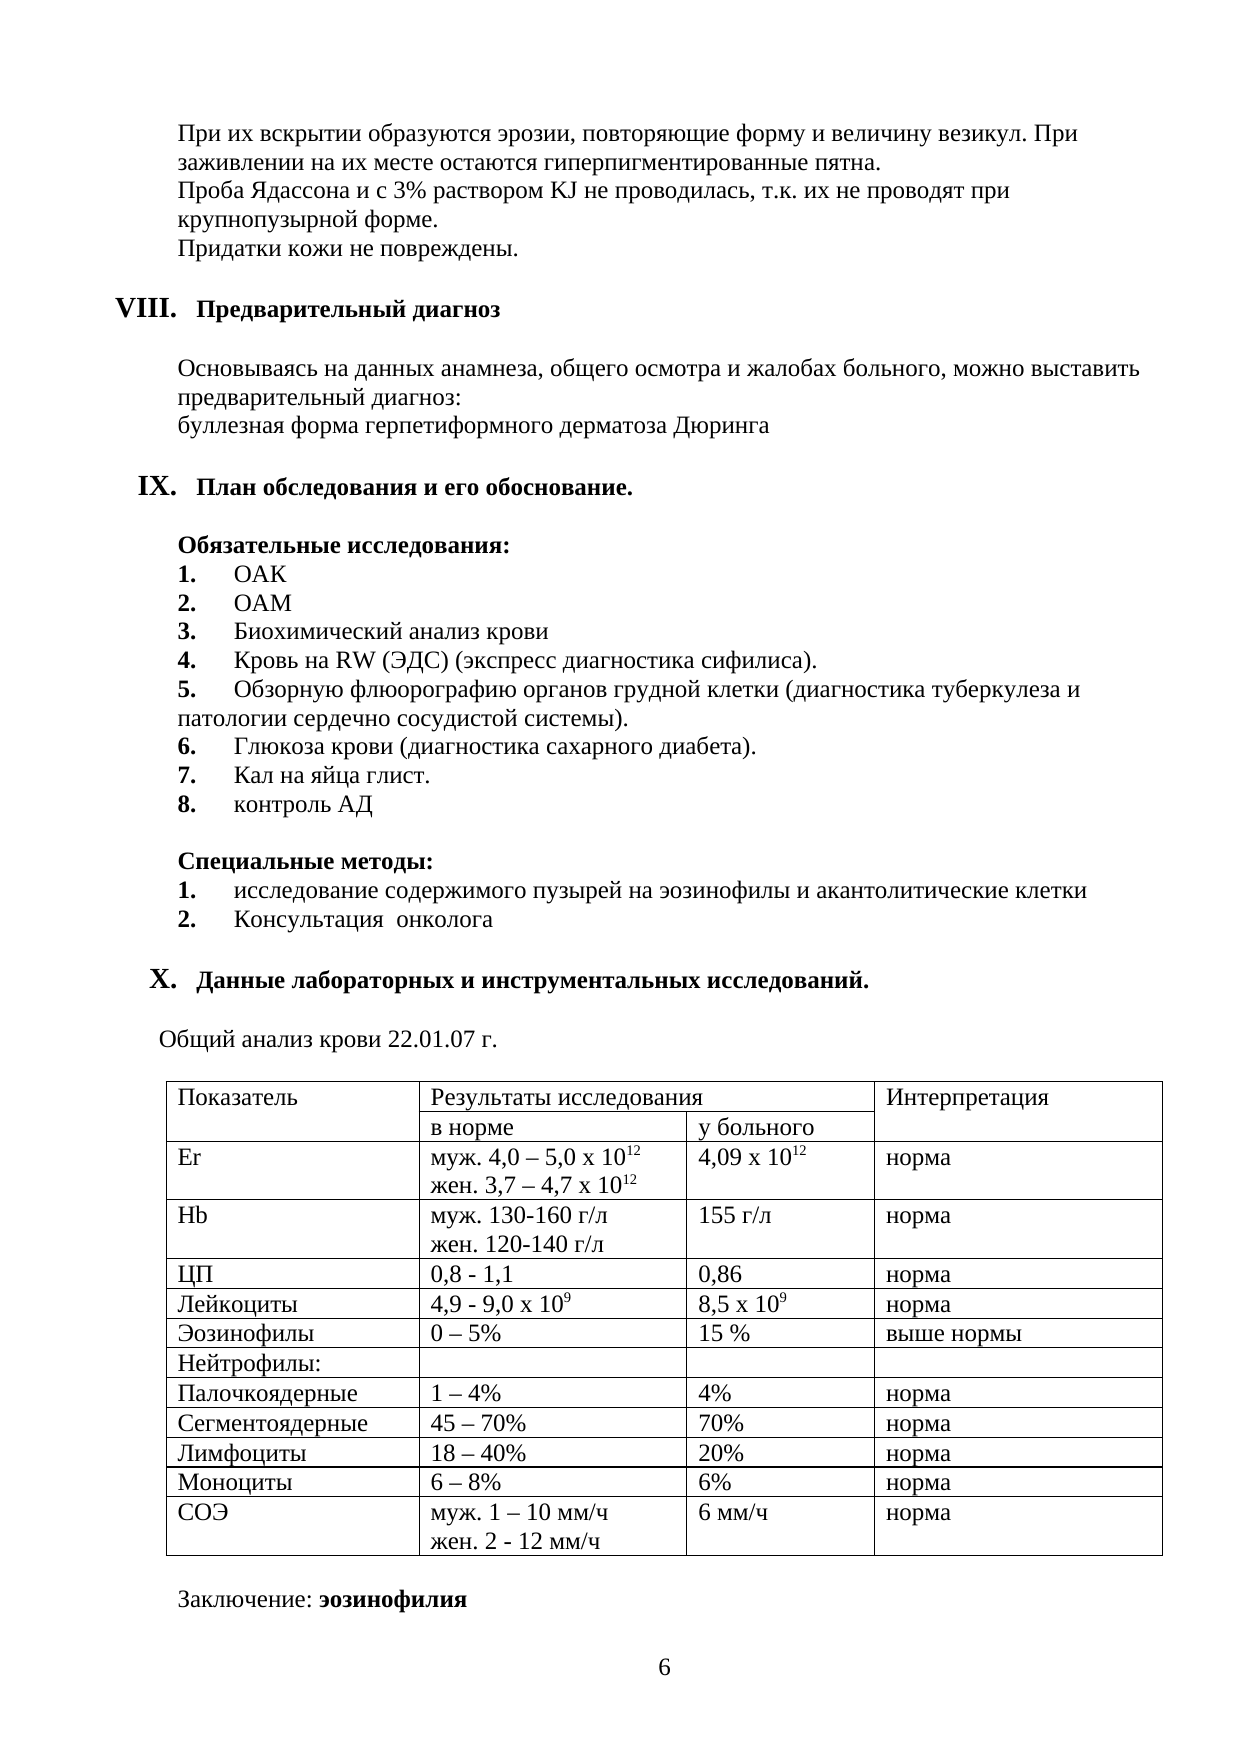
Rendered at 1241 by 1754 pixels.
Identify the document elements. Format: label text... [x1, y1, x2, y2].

text буллезная форма герпетиформного дерматоза Дюринга [177, 410, 1152, 439]
list Консультация онколога [177, 904, 1152, 933]
table_cell Hb [167, 1200, 419, 1258]
table_cell 6 – 8% [420, 1468, 686, 1496]
table_cell норма [875, 1438, 1162, 1466]
table_cell муж. 4,0 – 5,0 х 1012 жен. 3,7 – 4,7 х 1012 [420, 1142, 686, 1199]
list ОАК [177, 559, 1152, 588]
table_cell 70% [687, 1408, 874, 1437]
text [177, 118, 1152, 176]
text Специальные методы: [177, 846, 1152, 875]
table_cell 1 – 4% [420, 1378, 686, 1407]
table_cell муж. 1 – 10 мм/ч жен. 2 - 12 мм/ч [420, 1497, 686, 1555]
table_cell Er [167, 1142, 419, 1199]
table_cell Эозинофилы [167, 1319, 419, 1347]
list ОАМ [177, 588, 1152, 616]
text Обязательные исследования: [177, 530, 1152, 559]
table_cell [420, 1348, 686, 1377]
list Обзорную флюорографию органов грудной клетки (диагностика туберкулеза и патологии сердечно сосудистой системы). [177, 674, 1152, 731]
table_cell Нейтрофилы: [167, 1348, 419, 1377]
table_cell норма [875, 1378, 1162, 1407]
table_cell 0 – 5% [420, 1319, 686, 1347]
table_header Интерпретация [875, 1082, 1162, 1141]
table_cell норма [875, 1468, 1162, 1496]
list контроль АД [177, 789, 1152, 818]
table_cell норма [875, 1259, 1162, 1288]
list Глюкоза крови (диагностика сахарного диабета). [177, 731, 1152, 760]
table_cell муж. 130-160 г/л жен. 120-140 г/л [420, 1200, 686, 1258]
text Придатки кожи не повреждены. [177, 233, 1152, 262]
text Проба Ядассона и с 3% раствором KJ не проводилась, т.к. их не проводят при крупнопузырной форме. [177, 176, 1152, 233]
list исследование содержимого пузырей на эозинофилы и акантолитические клетки [177, 875, 1152, 904]
table_cell 155 г/л [687, 1200, 874, 1258]
list Биохимический анализ крови [177, 616, 1152, 645]
table_cell 20% [687, 1438, 874, 1466]
table_cell 15 % [687, 1319, 874, 1347]
table_cell 0,8 - 1,1 [420, 1259, 686, 1288]
table_header Показатель [167, 1082, 419, 1141]
table_cell Лейкоциты [167, 1289, 419, 1317]
table_cell 4% [687, 1378, 874, 1407]
text Основываясь на данных анамнеза, общего осмотра и жалобах больного, можно выставить предварительный диагноз: [177, 353, 1152, 410]
table_cell 4,9 - 9,0 х 109 [420, 1289, 686, 1317]
table_cell Сегментоядерные [167, 1408, 419, 1437]
table_cell Лимфоциты [167, 1438, 419, 1466]
table_cell 4,09 х 1012 [687, 1142, 874, 1199]
list Кал на яйца глист. [177, 760, 1152, 789]
table_header Результаты исследования [420, 1082, 874, 1111]
table_cell норма [875, 1408, 1162, 1437]
table_cell 6% [687, 1468, 874, 1496]
table_cell норма [875, 1200, 1162, 1258]
table_cell СОЭ [167, 1497, 419, 1555]
list Кровь на RW (ЭДС) (экспресс диагностика сифилиса). [177, 645, 1152, 674]
table_cell 6 мм/ч [687, 1497, 874, 1555]
table_cell 8,5 х 109 [687, 1289, 874, 1317]
table_cell норма [875, 1142, 1162, 1199]
table_cell Палочкоядерные [167, 1378, 419, 1407]
table_cell 18 – 40% [420, 1438, 686, 1466]
table_cell ЦП [167, 1259, 419, 1288]
list План обследования и его обоснование. [177, 468, 1152, 501]
table_cell Моноциты [167, 1468, 419, 1496]
table_cell в норме [420, 1112, 686, 1141]
list Данные лабораторных и инструментальных исследований. [177, 961, 1152, 995]
table_cell [687, 1348, 874, 1377]
table_cell 45 – 70% [420, 1408, 686, 1437]
table_cell 0,86 [687, 1259, 874, 1288]
text Заключение: эозинофилия [177, 1584, 1152, 1613]
table_cell у больного [687, 1112, 874, 1141]
list Предварительный диагноз [177, 291, 1152, 324]
table_cell выше нормы [875, 1319, 1162, 1347]
table_cell норма [875, 1497, 1162, 1555]
text Общий анализ крови 22.01.07 г. [158, 1024, 1152, 1052]
table_cell норма [875, 1289, 1162, 1317]
table_cell [875, 1348, 1162, 1377]
